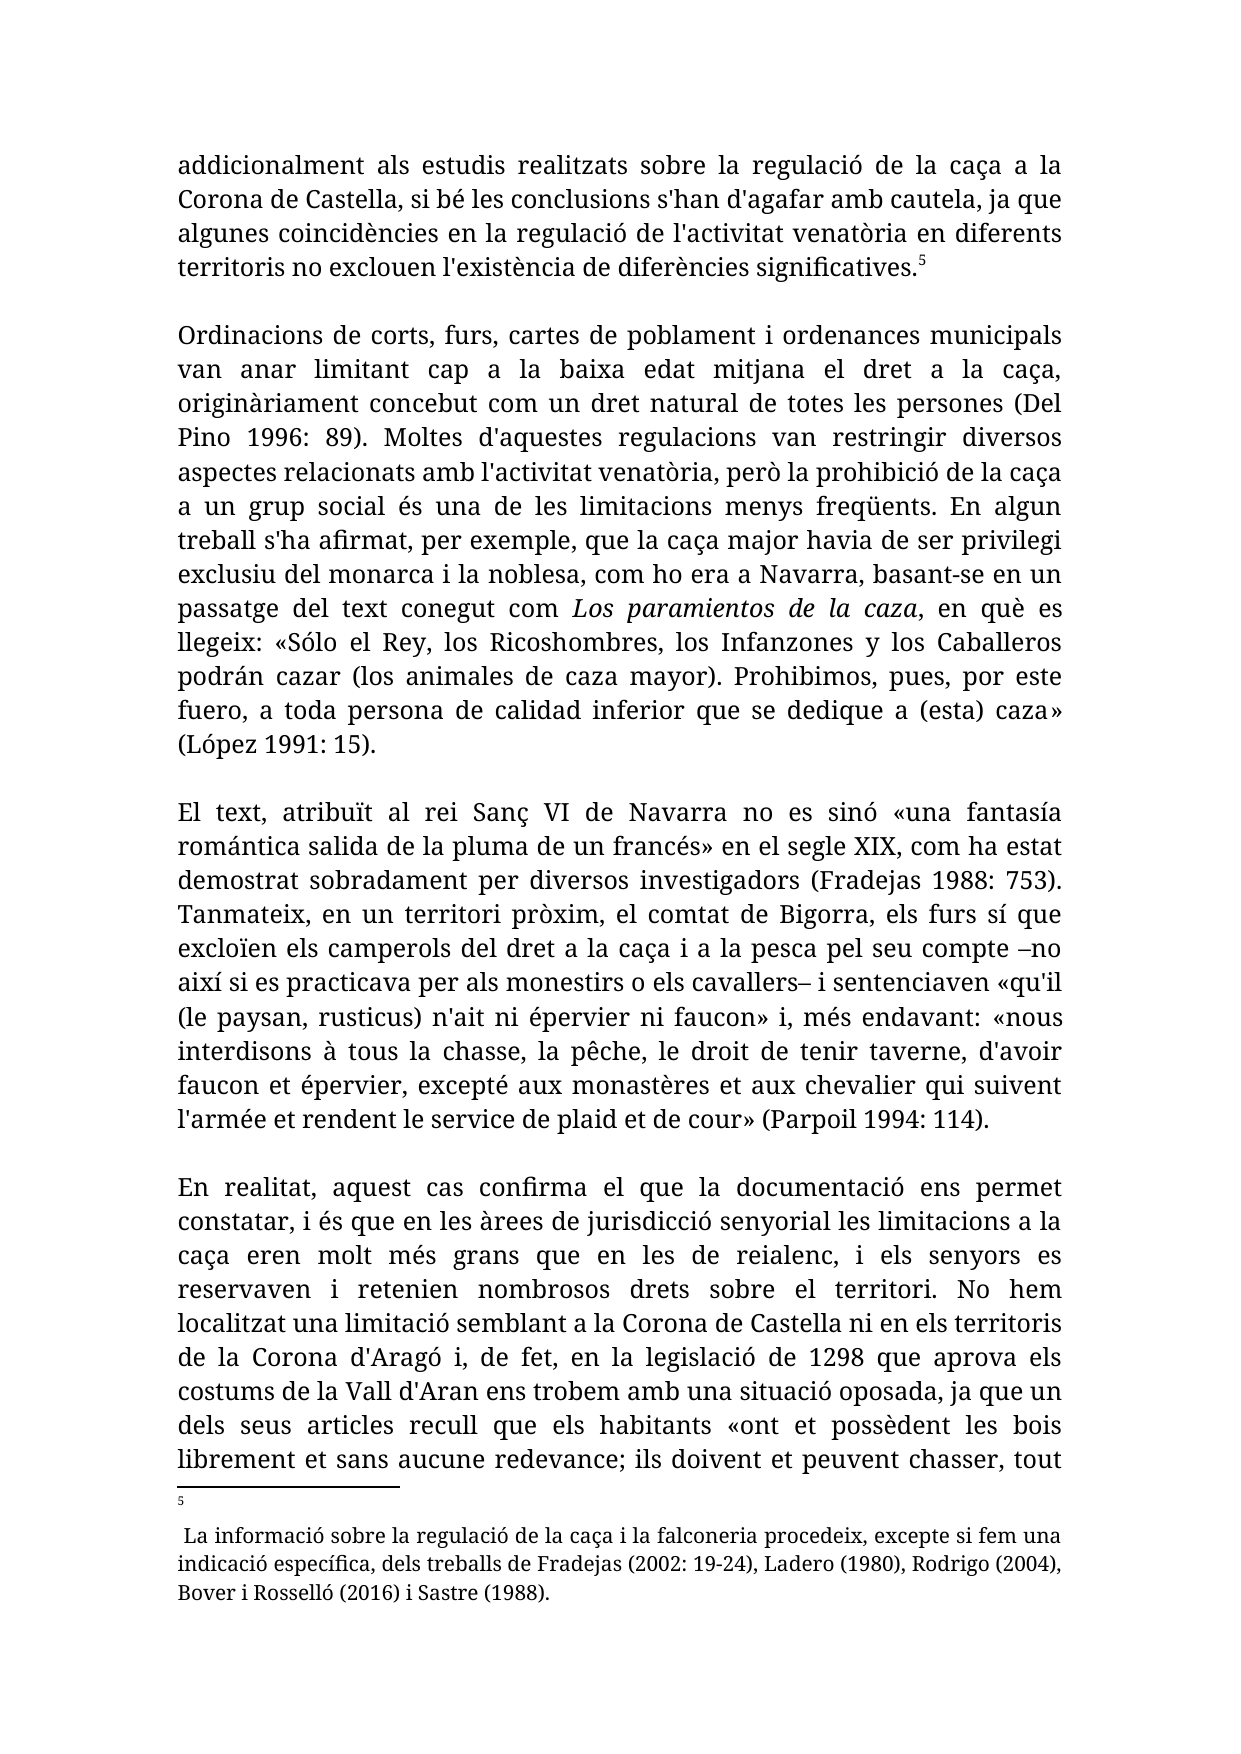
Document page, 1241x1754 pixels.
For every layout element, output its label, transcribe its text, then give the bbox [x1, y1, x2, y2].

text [177, 1169, 1063, 1476]
text El text, atribuït al rei Sanç VI de Navarra no es sinó «una fantasía romántica salida de la pluma de un francés» en el segle XIX, com ha estat demostrat sobradament per diversos investigadors (Fradejas 1988: 753). Tanmateix, en un territori pròxim, el comtat de Bigorra, els furs sí que excloïen els camperols del dret a la caça i a la pesca pel seu compte –no així si es practicava per als monestirs o els cavallers– i sentenciaven «qu'il (le paysan, rusticus) n'ait ni épervier ni faucon» i, més endavant: «nous interdisons à tous la chasse, la pêche, le droit de tenir taverne, d'avoir faucon et épervier, excepté aux monastères et aux chevalier qui suivent l'armée et rendent le service de plaid et de cour» (Parpoil 1994: 114). [177, 795, 1063, 1135]
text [177, 148, 1063, 284]
text Ordinacions de corts, furs, cartes de poblament i ordenances municipals van anar limitant cap a la baixa edat mitjana el dret a la caça, originàriament concebut com un dret natural de totes les persones (Del Pino 1996: 89). Moltes d'aquestes regulacions van restringir diversos aspectes relacionats amb l'activitat venatòria, però la prohibició de la caça a un grup social és una de les limitacions menys freqüents. En algun treball s'ha afirmat, per exemple, que la caça major havia de ser privilegi exclusiu del monarca i la noblesa, com ho era a Navarra, basant-se en un passatge del text conegut com Los paramientos de la caza, en què es llegeix: «Sólo el Rey, los Ricoshombres, los Infanzones y los Caballeros podrán cazar (los animales de caza mayor). Prohibimos, pues, por este fuero, a toda persona de calidad inferior que se dedique a (esta) caza» (López 1991: 15). [177, 318, 1063, 761]
